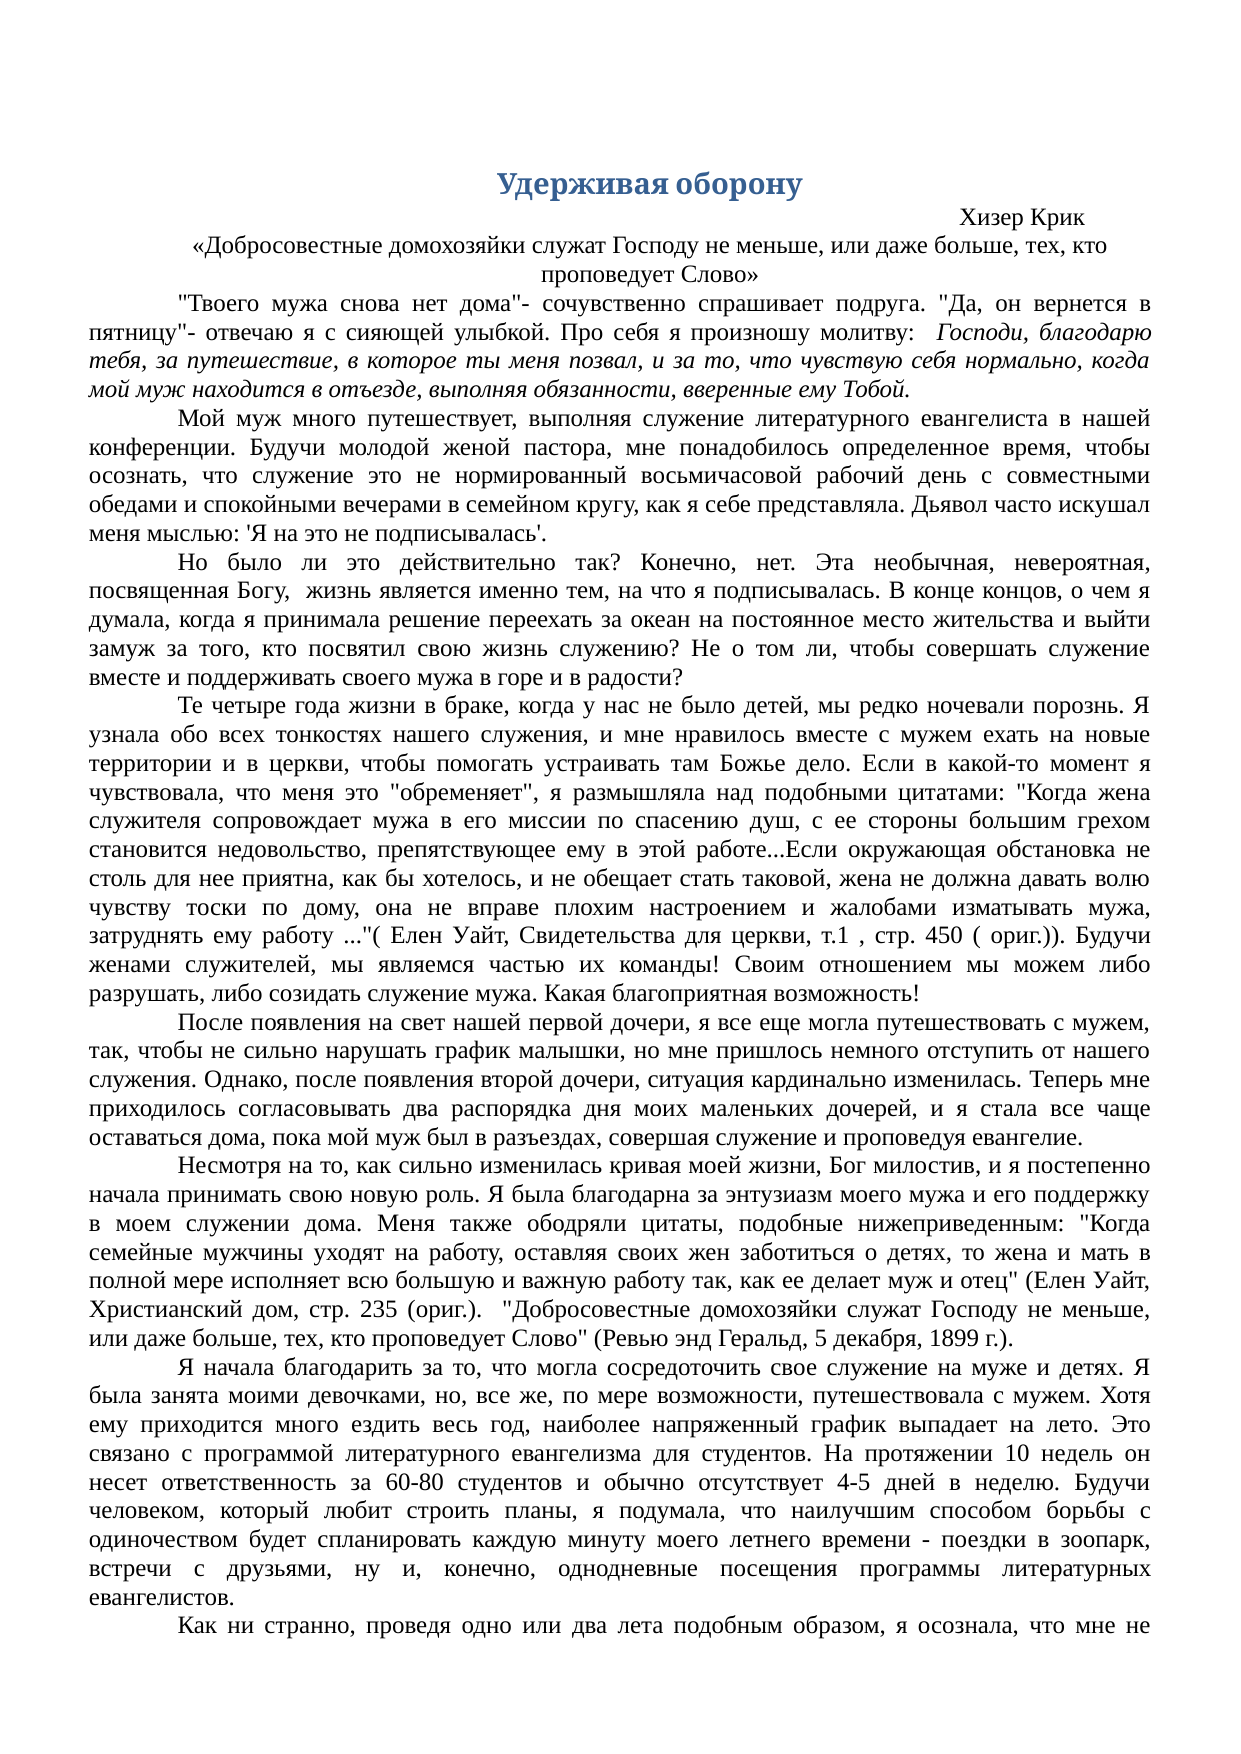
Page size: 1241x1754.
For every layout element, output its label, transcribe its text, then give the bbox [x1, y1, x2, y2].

text После появления на свет нашей первой дочери, я все еще могла путешествовать с мужем, так, чтобы не сильно нарушать график малышки, но мне пришлось немного отступить от нашего служения. Однако, после появления второй дочери, ситуация кардинально изменилась. Теперь мне приходилось согласовывать два распорядка дня моих маленьких дочерей, и я стала все чаще оставаться дома, пока мой муж был в разъездах, совершая служение и проповедуя евангелие. [89, 1007, 1152, 1150]
text Но было ли это действительно так? Конечно, нет. Эта необычная, невероятная, посвященная Богу, жизнь является именно тем, на что я подписывалась. В конце концов, о чем я думала, когда я принимала решение переехать за океан на постоянное место жительства и выйти замуж за того, кто посвятил свою жизнь служению? Не о том ли, чтобы совершать служение вместе и поддерживать своего мужа в горе и в радости? [89, 547, 1152, 690]
text «Добросовестные домохозяйки служат Господу не меньше, или даже больше, тех, кто проповедует Слово» [148, 230, 1152, 288]
text Мой муж много путешествует, выполняя служение литературного евангелиста в нашей конференции. Будучи молодой женой пастора, мне понадобилось определенное время, чтобы осознать, что служение это не нормированный восьмичасовой рабочий день с совместными обедами и спокойными вечерами в семейном кругу, как я себе представляла. Дьявол часто искушал меня мыслью: 'Я на это не подписывалась'. [89, 403, 1152, 547]
subtitle Удерживая оборону [148, 168, 1152, 202]
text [89, 1610, 1152, 1639]
text Несмотря на то, как сильно изменилась кривая моей жизни, Бог милостив, и я постепенно начала принимать свою новую роль. Я была благодарна за энтузиазм моего мужа и его поддержку в моем служении дома. Меня также ободряли цитаты, подобные нижеприведенным: "Когда семейные мужчины уходят на работу, оставляя своих жен заботиться о детях, то жена и мать в полной мере исполняет всю большую и важную работу так, как ее делает муж и отец" (Елен Уайт, Христианский дом, стр. 235 (ориг.). "Добросовестные домохозяйки служат Господу не меньше, или даже больше, тех, кто проповедует Слово" (Ревью энд Геральд, 5 декабря, 1899 г.). [89, 1150, 1152, 1352]
text Те четыре года жизни в браке, когда у нас не было детей, мы редко ночевали порознь. Я узнала обо всех тонкостях нашего служения, и мне нравилось вместе с мужем ехать на новые территории и в церкви, чтобы помогать устраивать там Божье дело. Если в какой-то момент я чувствовала, что меня это "обременяет", я размышляла над подобными цитатами: "Когда жена служителя сопровождает мужа в его миссии по спасению душ, с ее стороны большим грехом становится недовольство, препятствующее ему в этой работе...Если окружающая обстановка не столь для нее приятна, как бы хотелось, и не обещает стать таковой, жена не должна давать волю чувству тоски по дому, она не вправе плохим настроением и жалобами изматывать мужа, затруднять ему работу ..."( Елен Уайт, Свидетельства для церкви, т.1 , стр. 450 ( ориг.)). Будучи женами служителей, мы являемся частью их команды! Своим отношением мы можем либо разрушать, либо созидать служение мужа. Какая благоприятная возможность! [89, 690, 1152, 1007]
text Хизер Крик [826, 202, 1152, 230]
text "Твоего мужа снова нет дома"- сочувственно спрашивает подруга. "Да, он вернется в пятницу"- отвечаю я с сияющей улыбкой. Про себя я произношу молитву: Господи, благодарю тебя, за путешествие, в которое ты меня позвал, и за то, что чувствую себя нормально, когда мой муж находится в отъезде, выполняя обязанности, вверенные ему Тобой. [89, 288, 1152, 403]
text Я начала благодарить за то, что могла сосредоточить свое служение на муже и детях. Я была занята моими девочками, но, все же, по мере возможности, путешествовала с мужем. Хотя ему приходится много ездить весь год, наиболее напряженный график выпадает на лето. Это связано с программой литературного евангелизма для студентов. На протяжении 10 недель он несет ответственность за 60-80 студентов и обычно отсутствует 4-5 дней в неделю. Будучи человеком, который любит строить планы, я подумала, что наилучшим способом борьбы с одиночеством будет спланировать каждую минуту моего летнего времени - поездки в зоопарк, встречи с друзьями, ну и, конечно, однодневные посещения программы литературных евангелистов. [89, 1352, 1152, 1610]
